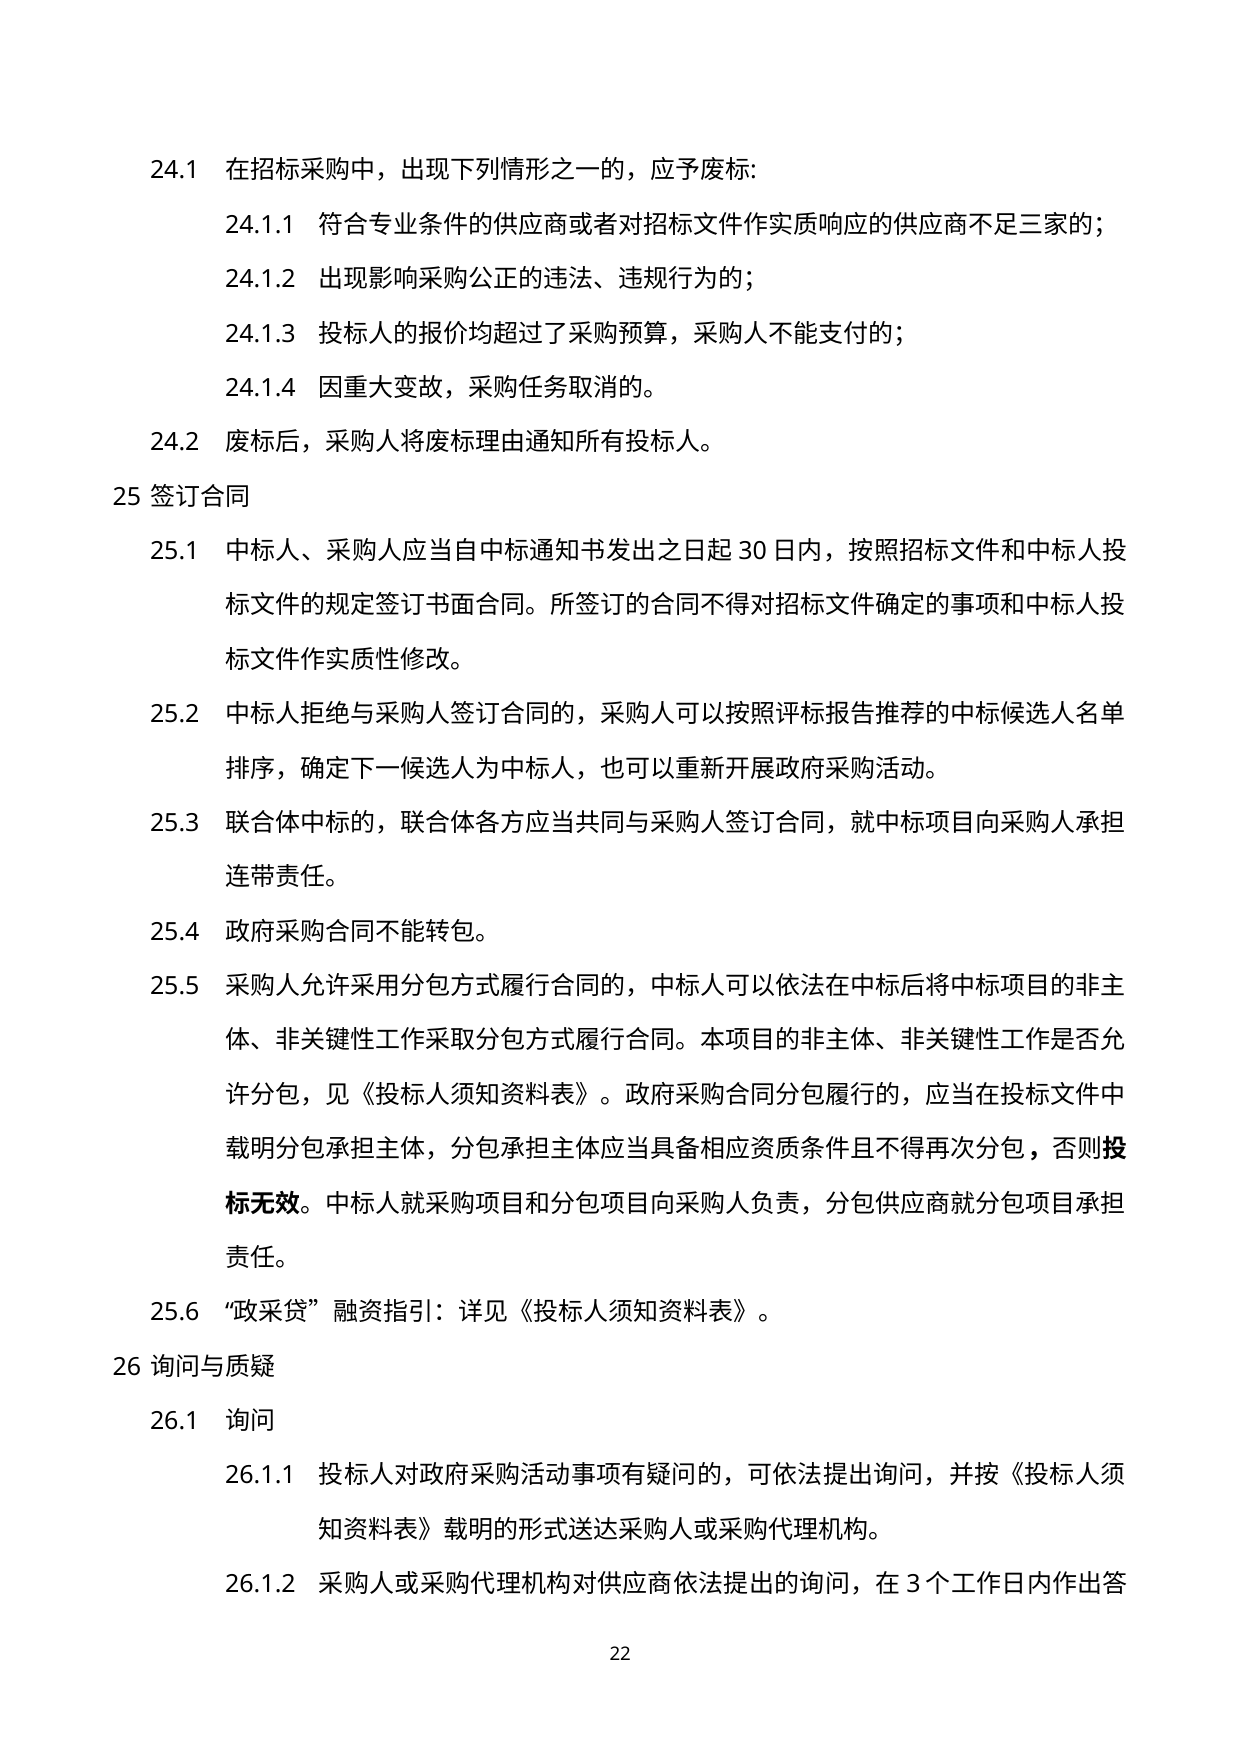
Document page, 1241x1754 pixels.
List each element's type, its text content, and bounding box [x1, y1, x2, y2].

list 废标后，采购人将废标理由通知所有投标人。 [150, 422, 1128, 458]
list 询问 [150, 1401, 1128, 1437]
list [225, 1564, 1128, 1600]
list 投标人对政府采购活动事项有疑问的，可依法提出询问，并按《投标人须知资料表》载明的形式送达采购人或采购代理机构。 [225, 1455, 1128, 1546]
list 政府采购合同不能转包。 [150, 911, 1128, 947]
list 签订合同 [112, 476, 1128, 512]
list 中标人、采购人应当自中标通知书发出之日起30日内，按照招标文件和中标人投标文件的规定签订书面合同。所签订的合同不得对招标文件确定的事项和中标人投标文件作实质性修改。 [150, 531, 1128, 676]
list 在招标采购中，出现下列情形之一的，应予废标: [150, 150, 1128, 186]
list 符合专业条件的供应商或者对招标文件作实质响应的供应商不足三家的； [225, 204, 1128, 241]
list 中标人拒绝与采购人签订合同的，采购人可以按照评标报告推荐的中标候选人名单排序，确定下一候选人为中标人，也可以重新开展政府采购活动。 [150, 694, 1128, 784]
list 采购人允许采用分包方式履行合同的，中标人可以依法在中标后将中标项目的非主体、非关键性工作采取分包方式履行合同。本项目的非主体、非关键性工作是否允许分包，见《投标人须知资料表》。政府采购合同分包履行的，应当在投标文件中载明分包承担主体，分包承担主体应当具备相应资质条件且不得再次分包，否则投标无效。中标人就采购项目和分包项目向采购人负责，分包供应商就分包项目承担责任。 [150, 966, 1128, 1274]
list 投标人的报价均超过了采购预算，采购人不能支付的； [225, 313, 1128, 349]
list 因重大变故，采购任务取消的。 [225, 367, 1128, 404]
list 出现影响采购公正的违法、违规行为的； [225, 259, 1128, 295]
list 询问与质疑 [112, 1346, 1128, 1382]
list “政采贷”融资指引：详见《投标人须知资料表》。 [150, 1292, 1128, 1328]
list 联合体中标的，联合体各方应当共同与采购人签订合同，就中标项目向采购人承担连带责任。 [150, 802, 1128, 893]
